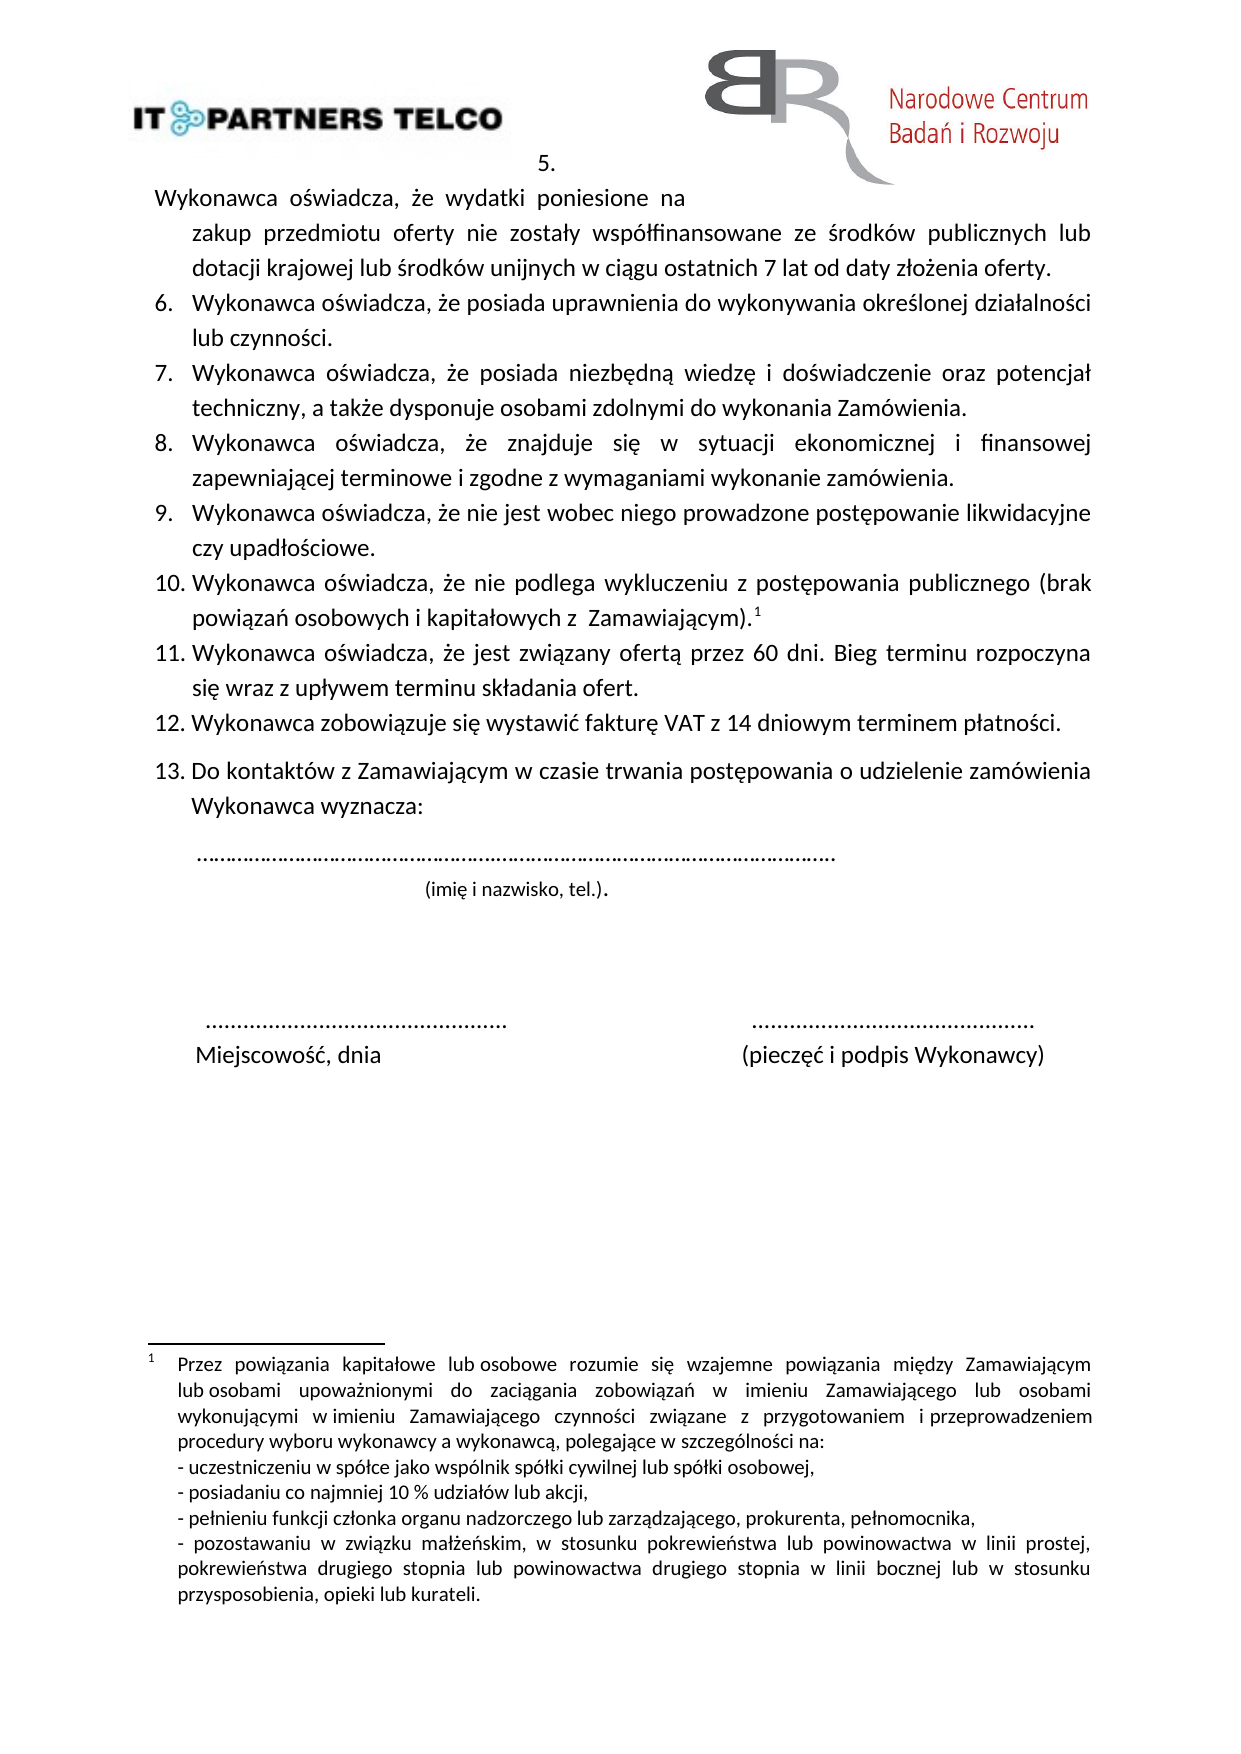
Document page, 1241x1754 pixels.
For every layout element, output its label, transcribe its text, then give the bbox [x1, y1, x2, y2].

list Wykonawca zobowiązuje się wystawić fakturę VAT z 14 dniowym terminem płatności. [154, 708, 1093, 738]
picture [705, 50, 1089, 148]
list Wykonawca oświadcza, że jest związany ofertą przez 60 dni. Bieg terminu rozpoczyna się wraz z upływem terminu składania ofert. [154, 638, 1093, 703]
text …………………………………………….………………………………………………….. [192, 838, 842, 868]
text (imię i nazwisko, tel.). [192, 873, 842, 903]
text ................................................ ............................................. [148, 1004, 1093, 1035]
list Wykonawca oświadcza, że nie jest wobec niego prowadzone postępowanie likwidacyjne czy upadłościowe. [154, 498, 1093, 563]
picture [127, 82, 512, 159]
list Wykonawca oświadcza, że posiada niezbędną wiedzę i doświadczenie oraz potencjał techniczny, a także dysponuje osobami zdolnymi do wykonania Zamówienia. [154, 358, 1093, 423]
list Wykonawca oświadcza, że znajduje się w sytuacji ekonomicznej i finansowej zapewniającej terminowe i zgodne z wymaganiami wykonanie zamówienia. [154, 428, 1093, 493]
list Wykonawca oświadcza, że nie podlega wykluczeniu z postępowania publicznego (brak powiązań osobowych i kapitałowych z Zamawiającym). [154, 568, 1093, 633]
list Do kontaktów z Zamawiającym w czasie trwania postępowania o udzielenie zamówienia Wykonawca wyznacza: [154, 755, 1093, 821]
text Miejscowość, dnia (pieczęć i podpis Wykonawcy) [148, 1039, 1093, 1070]
list Wykonawca oświadcza, że posiada uprawnienia do wykonywania określonej działalności lub czynności. [154, 288, 1093, 353]
list Wykonawca oświadcza, że wydatki poniesione na zakup przedmiotu oferty nie zostały współfinansowane ze środków publicznych lub dotacji krajowej lub środków unijnych w ciągu ostatnich 7 lat od daty złożenia oferty. [154, 148, 1093, 283]
